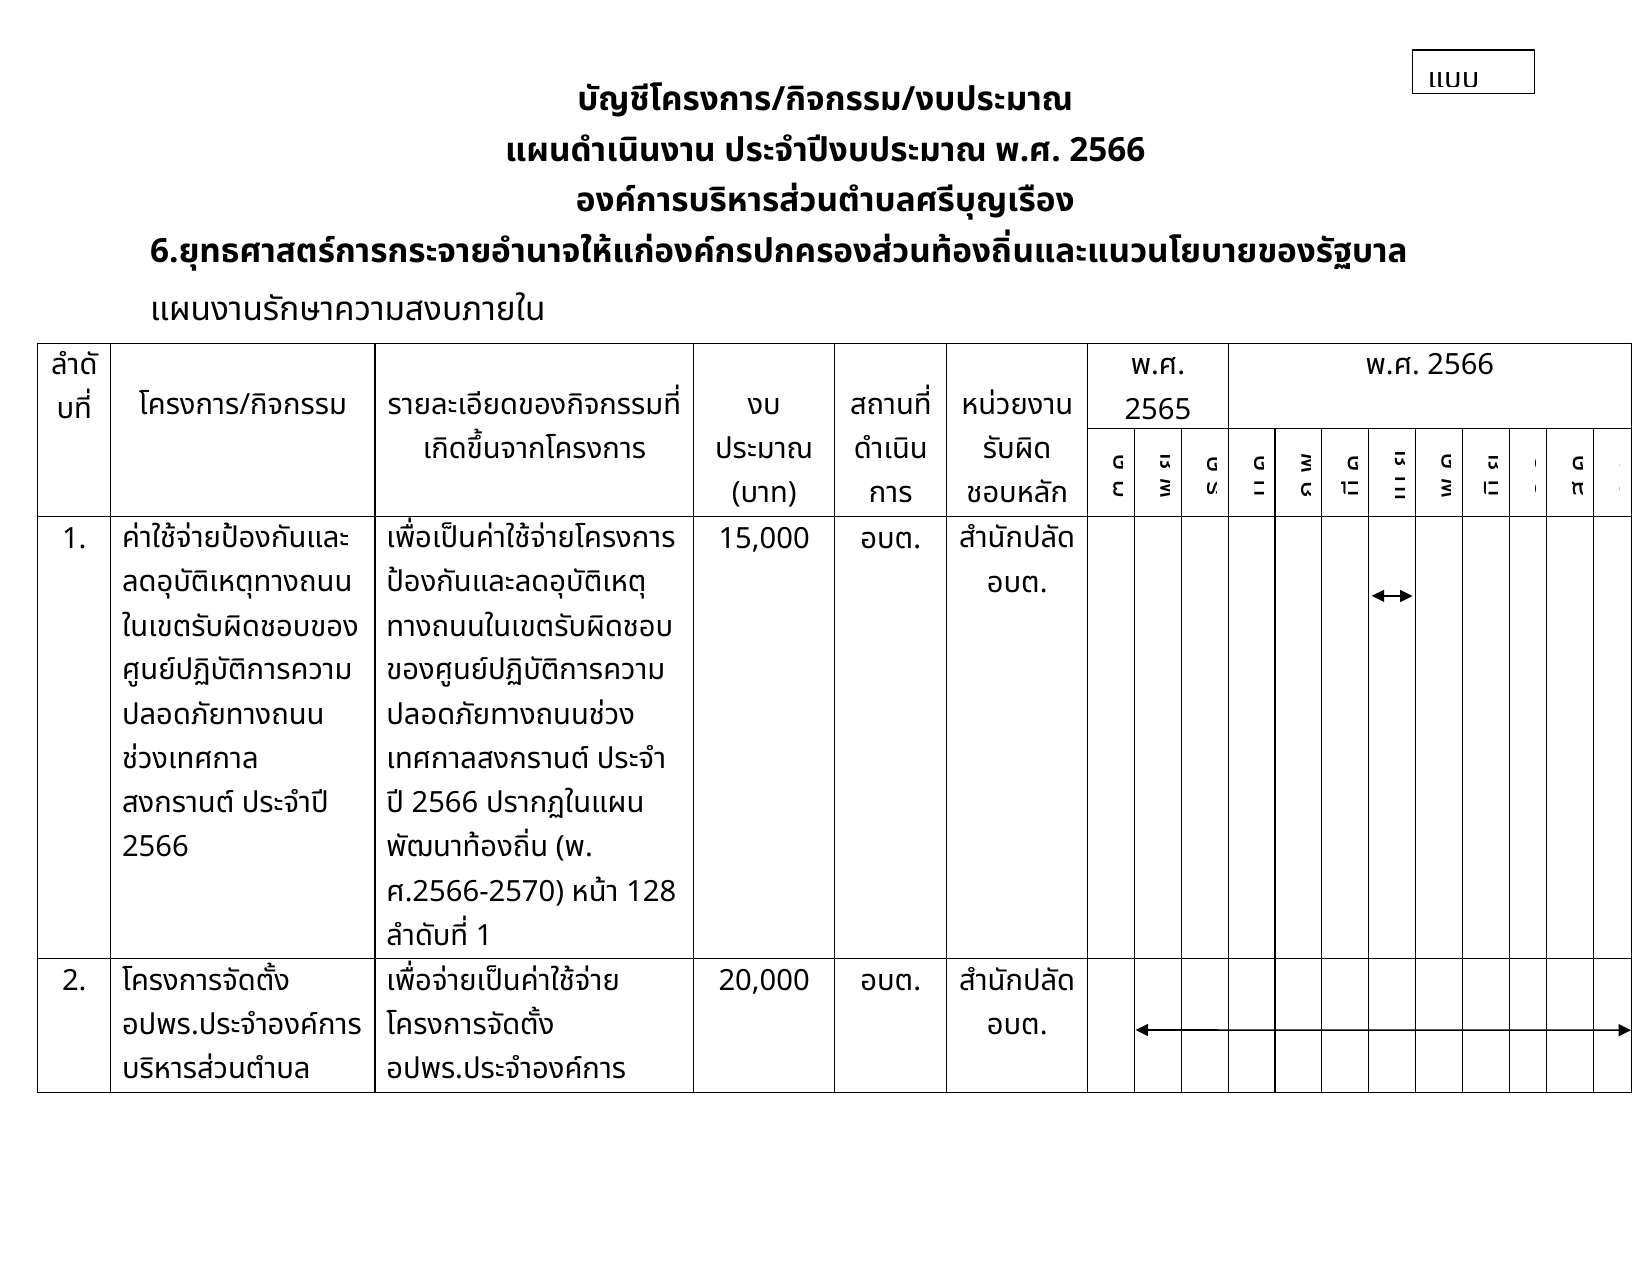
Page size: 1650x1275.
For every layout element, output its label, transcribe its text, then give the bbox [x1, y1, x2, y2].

table_cell [1594, 517, 1631, 958]
table_cell [1088, 959, 1134, 1092]
table_cell [1547, 517, 1593, 958]
table_cell ก.ย. [1594, 429, 1631, 516]
table_cell [1594, 959, 1631, 1029]
table_header ลำดับที่ [38, 344, 110, 516]
table_cell ม.ค. [1229, 429, 1274, 516]
table_cell ต.ค. [1088, 429, 1134, 516]
table_cell [1594, 1031, 1631, 1092]
table_cell มิ.ย. [1463, 429, 1509, 516]
table_cell [1510, 1031, 1546, 1092]
table_cell [1369, 1031, 1415, 1092]
table_cell มี.ค. [1322, 429, 1368, 516]
table_cell สำนักปลัด อบต. [947, 959, 1087, 1092]
table_cell [1229, 517, 1274, 958]
table_cell [1182, 517, 1228, 958]
table_cell ค่าใช้จ่ายป้องกันและลดอุบัติเหตุทางถนนในเขตรับผิดชอบของศูนย์ปฏิบัติการความปลอดภัยทางถนนช่วงเทศกาลสงกรานต์ ประจำปี 2566 [111, 517, 374, 958]
table_cell [1135, 517, 1181, 958]
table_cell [376, 959, 693, 1092]
table_cell พ.ย. [1135, 429, 1181, 516]
table_cell [1276, 517, 1321, 958]
table_cell อบต. [835, 517, 946, 958]
table_cell [1416, 959, 1462, 1029]
table_header หน่วยงานรับผิดชอบหลัก [947, 344, 1087, 516]
table_header พ.ศ. 2566 [1229, 344, 1631, 428]
table_cell 20,000 [694, 959, 834, 1092]
text 6.ยุทธศาสตร์การกระจายอำนาจให้แก่องค์กรปกครองส่วนท้องถิ่นและแนวนโยบายของรัฐบาล [150, 227, 1500, 277]
table_cell เพื่อเป็นค่าใช้จ่ายโครงการป้องกันและลดอุบัติเหตุทางถนนในเขตรับผิดชอบของศูนย์ปฏิบัติการความปลอดภัยทางถนนช่วงเทศกาลสงกรานต์ ประจำปี 2566 ปรากฏในแผนพัฒนาท้องถิ่น (พ.ศ.2566-2570) หน้า 128 ลำดับที่ 1 [376, 517, 693, 958]
table_header พ.ศ. 2565 [1088, 344, 1228, 428]
table_cell [1510, 517, 1546, 958]
table_cell [1463, 959, 1509, 1029]
table_header สถานที่ดำเนินการ [835, 344, 946, 516]
table_cell [1416, 517, 1462, 958]
table_cell [1088, 517, 1134, 958]
table_cell [1463, 517, 1509, 958]
table_cell [1322, 959, 1368, 1029]
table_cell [111, 959, 374, 1092]
table_cell ส.ค. [1547, 429, 1593, 516]
table_cell 1. [38, 517, 110, 958]
text แผนงานรักษาความสงบภายใน [150, 285, 1500, 335]
table_cell 2. [38, 959, 110, 1092]
table_cell [1135, 959, 1181, 1029]
table_cell [1369, 517, 1415, 958]
table_header รายละเอียดของกิจกรรมที่เกิดขึ้นจากโครงการ [376, 344, 693, 516]
table_cell 15,000 [694, 517, 834, 958]
table_cell เม.ย. [1369, 429, 1415, 516]
table_cell [1322, 517, 1368, 958]
table_cell [1276, 1031, 1321, 1092]
table_cell [1369, 959, 1415, 1029]
table_cell [1229, 1031, 1274, 1092]
table_cell ก.ค. [1510, 429, 1546, 516]
table_header โครงการ/กิจกรรม [111, 344, 374, 516]
table_cell [1322, 1031, 1368, 1092]
table_cell [1276, 959, 1321, 1029]
table_cell สำนักปลัด อบต. [947, 517, 1087, 958]
table_cell อบต. [835, 959, 946, 1092]
table_cell [1547, 959, 1593, 1029]
table_cell [1463, 1031, 1509, 1092]
table_cell [1510, 959, 1546, 1029]
table_cell [1229, 959, 1274, 1029]
table_cell [1547, 1031, 1593, 1092]
table_cell [1182, 959, 1228, 1029]
table_cell ก.พ. [1276, 429, 1321, 516]
table_cell พ.ค. [1416, 429, 1462, 516]
table_cell ธ.ค. [1182, 429, 1228, 516]
table_cell [1182, 1031, 1228, 1092]
table_cell [1135, 1031, 1181, 1092]
table_cell [1416, 1031, 1462, 1092]
table_header งบประมาณ (บาท) [694, 344, 834, 516]
